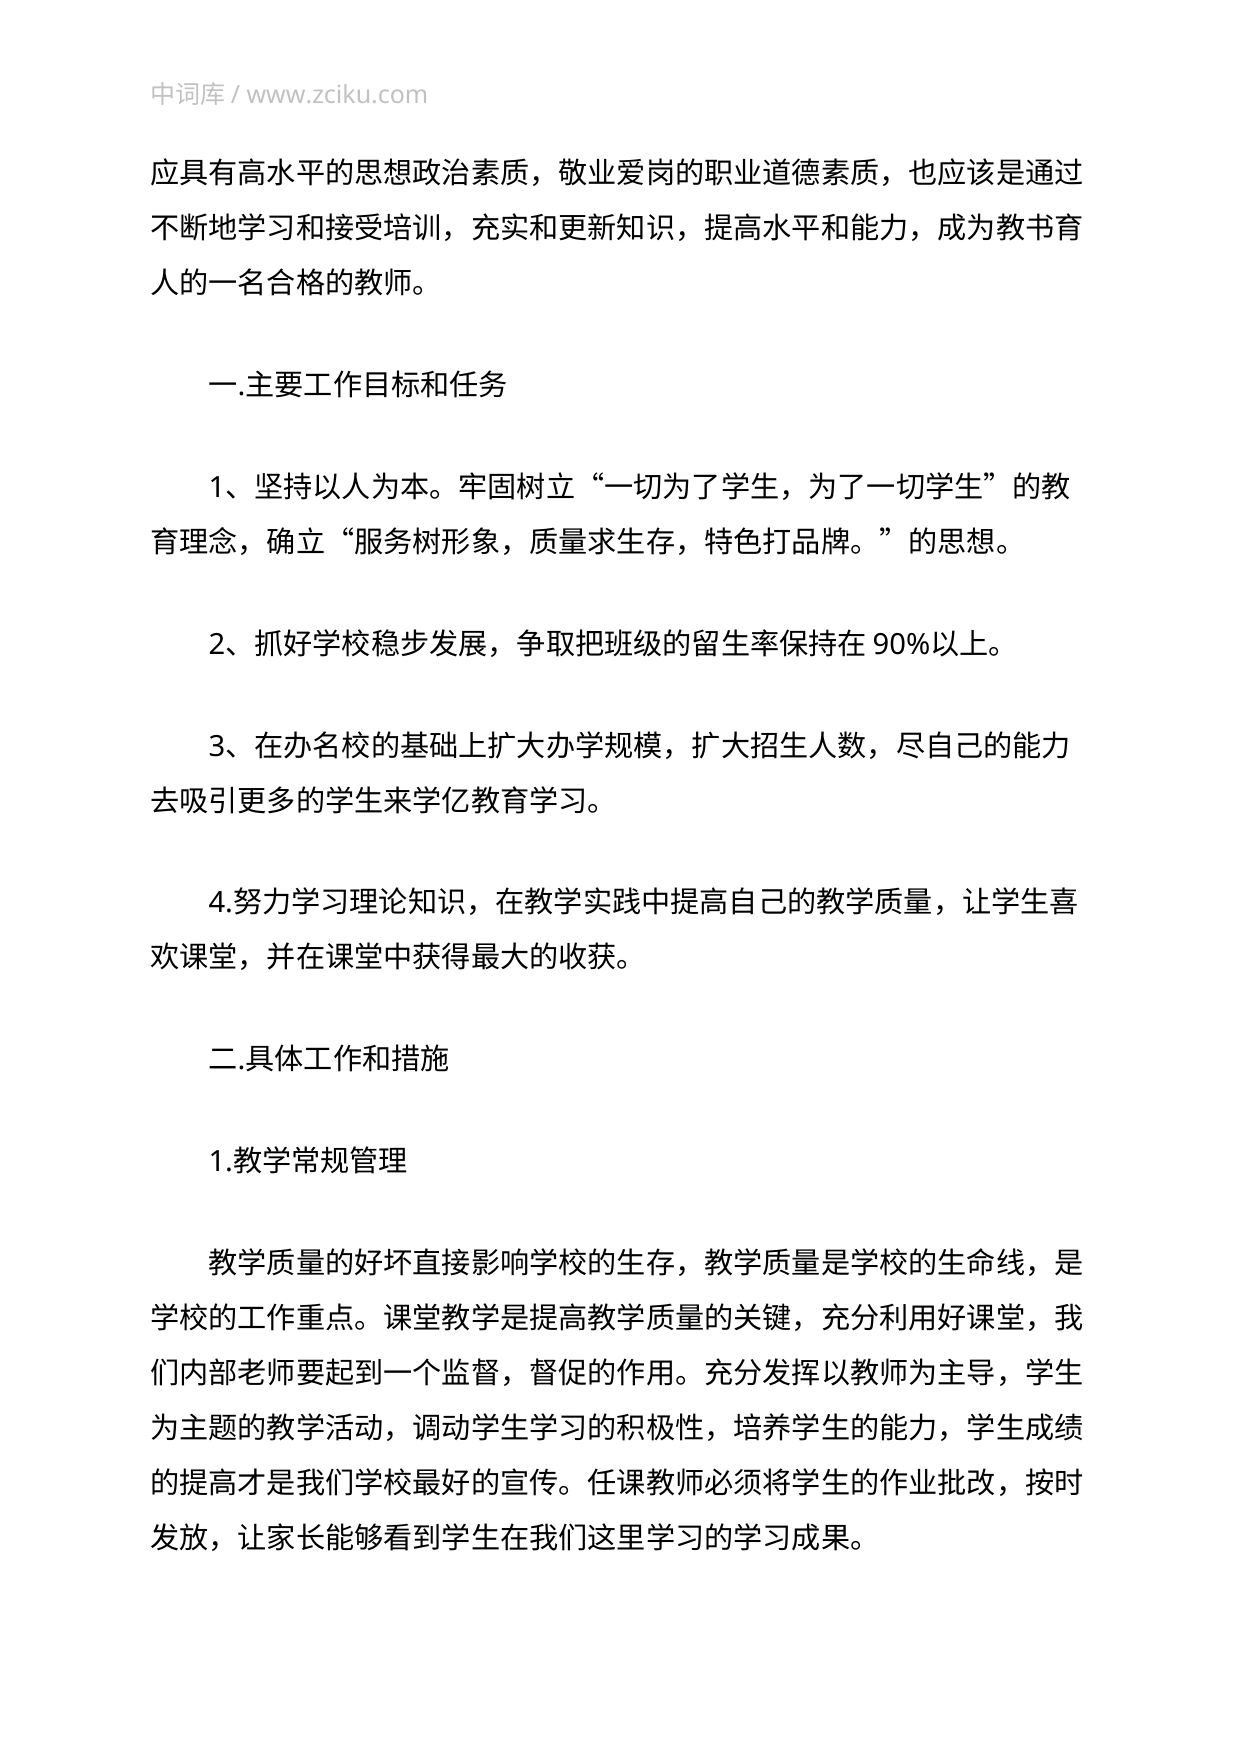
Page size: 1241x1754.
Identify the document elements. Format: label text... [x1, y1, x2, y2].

text 一.主要工作目标和任务 [150, 362, 1090, 404]
text 二.具体工作和措施 [150, 1036, 1090, 1078]
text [150, 150, 1090, 302]
text 教学质量的好坏直接影响学校的生存，教学质量是学校的生命线，是学校的工作重点。课堂教学是提高教学质量的关键，充分利用好课堂，我们内部老师要起到一个监督，督促的作用。充分发挥以教师为主导，学生为主题的教学活动，调动学生学习的积极性，培养学生的能力，学生成绩的提高才是我们学校最好的宣传。任课教师必须将学生的作业批改，按时发放，让家长能够看到学生在我们这里学习的学习成果。 [150, 1240, 1090, 1557]
text 1、坚持以人为本。牢固树立“一切为了学生，为了一切学生”的教育理念，确立“服务树形象，质量求生存，特色打品牌。”的思想。 [150, 463, 1090, 561]
text 2、抓好学校稳步发展，争取把班级的留生率保持在90%以上。 [150, 620, 1090, 663]
text 4.努力学习理论知识，在教学实践中提高自己的教学质量，让学生喜欢课堂，并在课堂中获得最大的收获。 [150, 879, 1090, 976]
text 3、在办名校的基础上扩大办学规模，扩大招生人数，尽自己的能力去吸引更多的学生来学亿教育学习。 [150, 722, 1090, 819]
text 1.教学常规管理 [150, 1138, 1090, 1180]
